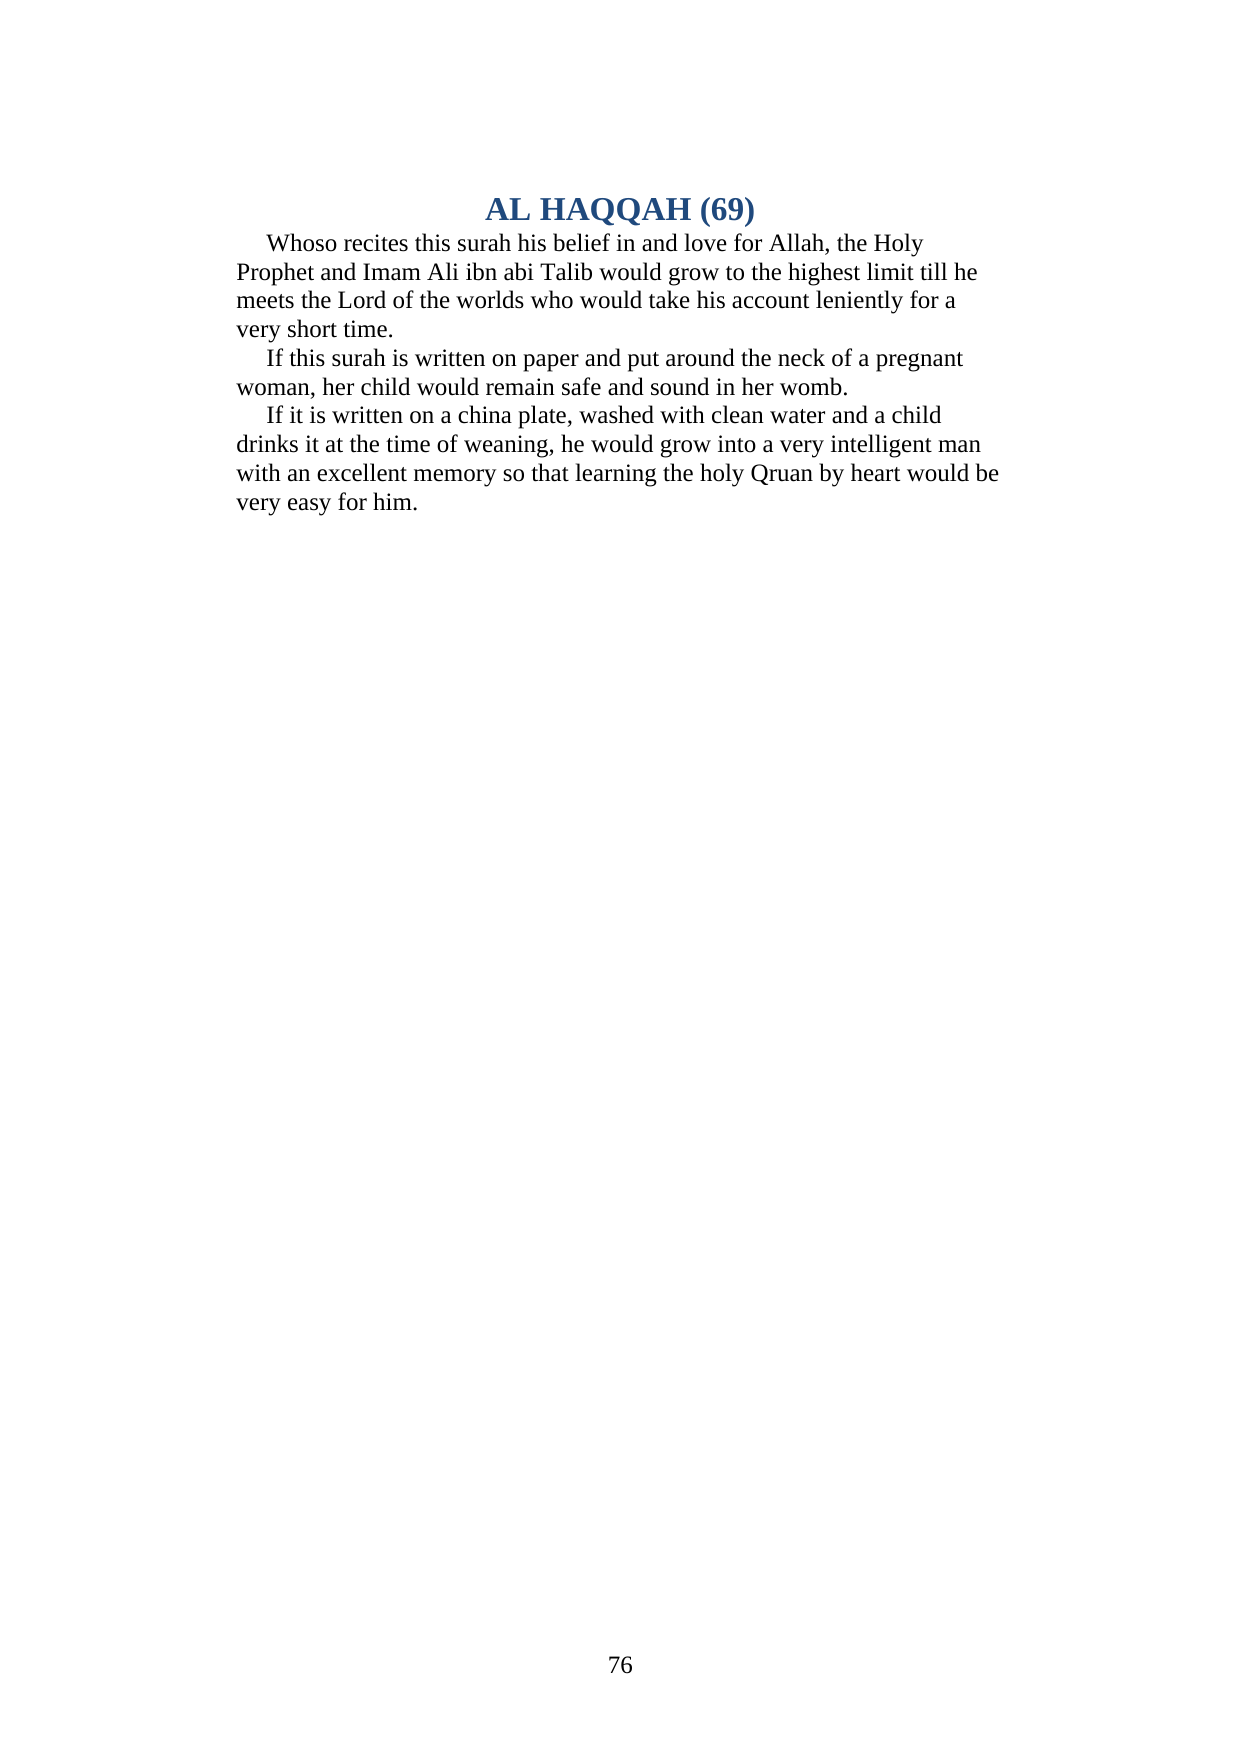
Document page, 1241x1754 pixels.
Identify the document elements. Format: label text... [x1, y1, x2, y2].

text Whoso recites this surah his belief in and love for Allah, the Holy Prophet and Imam Ali ibn abi Talib would grow to the highest limit till he meets the Lord of the worlds who would take his account leniently for a very short time. [236, 228, 1004, 343]
text If it is written on a china plate, washed with clean water and a child drinks it at the time of weaning, he would grow into a very intelligent man with an excellent memory so that learning the holy Qruan by heart would be very easy for him. [236, 401, 1004, 516]
text If this surah is written on paper and put around the neck of a pregnant woman, her child would remain safe and sound in her womb. [236, 343, 1004, 401]
subtitle AL HAQQAH (69) [236, 190, 1004, 228]
